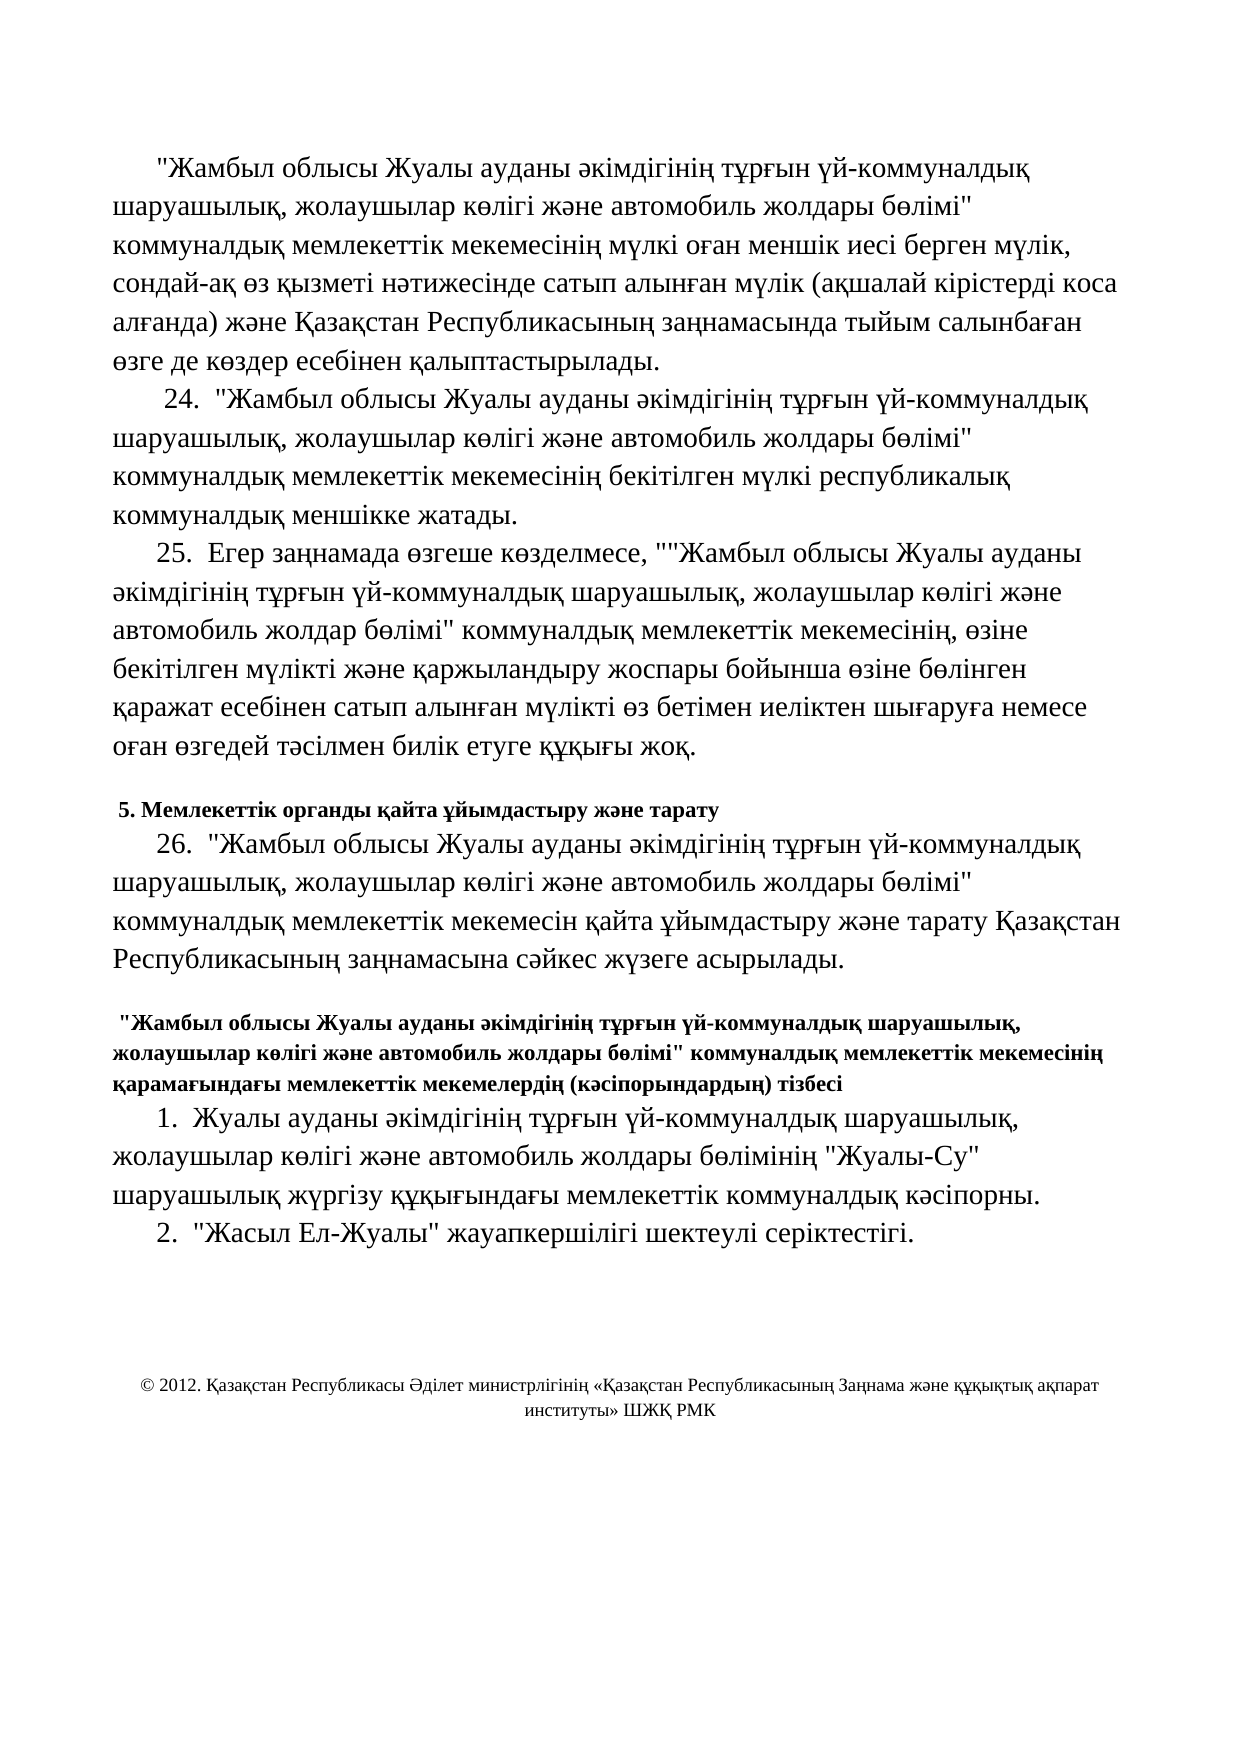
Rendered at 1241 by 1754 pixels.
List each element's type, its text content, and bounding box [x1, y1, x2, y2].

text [112, 150, 1128, 792]
text 5. Мемлекеттік органды қайта ұйымдастыру және тарату [112, 796, 1128, 822]
text "Жамбыл облысы Жуалы ауданы әкімдігінің тұрғын үй-коммуналдық шаруашылық, жолаушылар көлігі және автомобиль жолдары бөлімі" коммуналдық мемлекеттік мекемесінің қарамағындағы мемлекеттік мекемелердің (кәсіпорындардың) тізбесі [112, 1009, 1128, 1096]
text © 2012. Қазақстан Республикасы Әділет министрлігінің «Қазақстан Республикасының Заңнама және құқықтық ақпарат институты» ШЖҚ РМК [112, 1374, 1128, 1420]
text 1. Жуалы ауданы әкімдігінің тұрғын үй-коммуналдық шаруашылық, жолаушылар көлігі және автомобиль жолдары бөлімінің "Жуалы-Су" шаруашылық жүргізу құқығындағы мемлекеттік коммуналдық кәсіпорны. 2. "Жасыл Ел-Жуалы" жауапкершілігі шектеулі серіктестігі. [112, 1100, 1128, 1279]
text 26. "Жамбыл облысы Жуалы ауданы әкімдігінің тұрғын үй-коммуналдық шаруашылық, жолаушылар көлігі және автомобиль жолдары бөлімі" коммуналдық мемлекеттік мекемесін қайта ұйымдастыру және тарату Қазақстан Республикасының заңнамасына сәйкес жүзеге асырылады. [112, 826, 1128, 1005]
